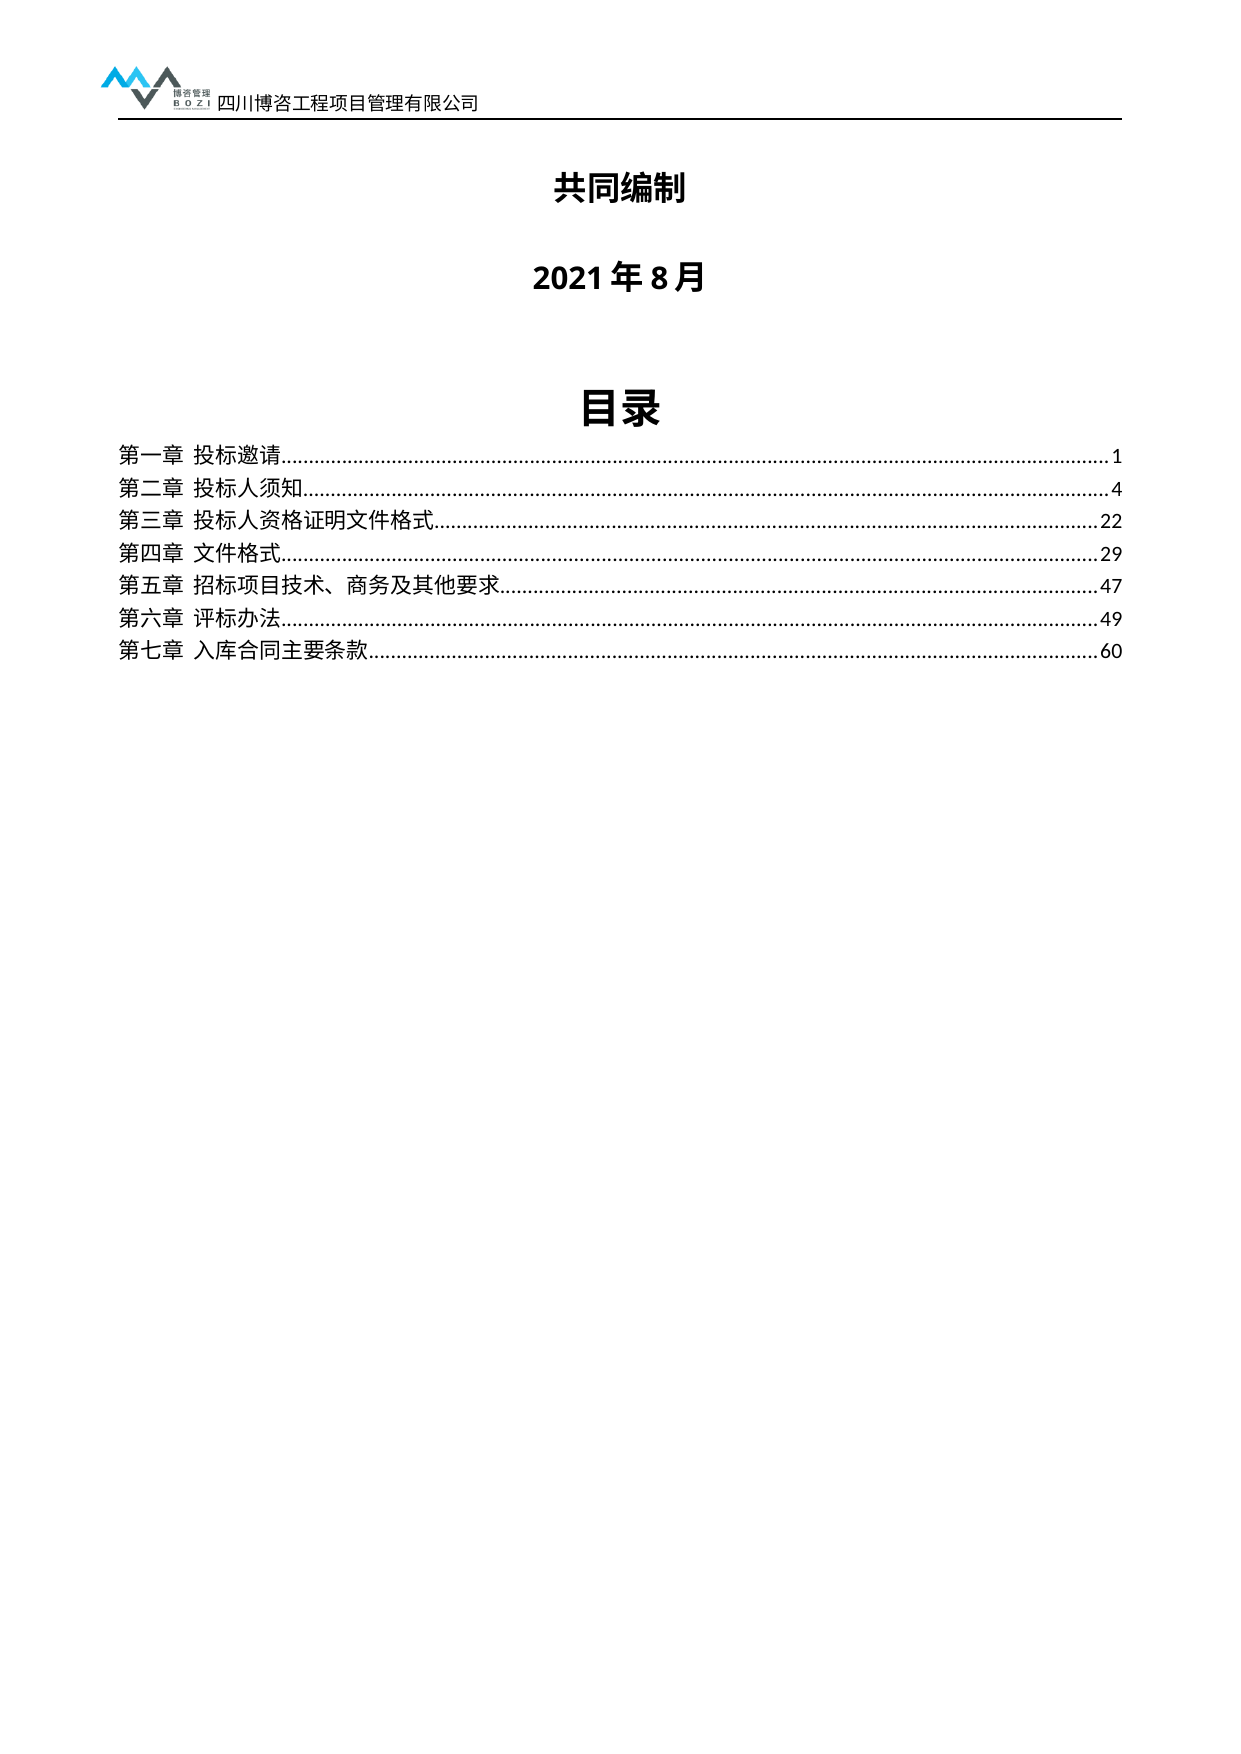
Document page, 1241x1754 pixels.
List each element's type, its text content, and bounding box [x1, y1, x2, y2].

text 第四章 文件格式 29 [118, 535, 1122, 568]
text 第七章 入库合同主要条款 60 [118, 633, 1122, 665]
text 共同编制 [118, 154, 1122, 219]
text 2021年8月 [118, 243, 1122, 308]
text 第五章 招标项目技术、商务及其他要求 47 [118, 568, 1122, 600]
text 第一章 投标邀请 1 [118, 438, 1122, 470]
text 目录 [118, 373, 1122, 438]
picture [93, 38, 220, 128]
text 第二章 投标人须知 4 [118, 470, 1122, 503]
text 第六章 评标办法 49 [118, 600, 1122, 633]
text 第三章 投标人资格证明文件格式 22 [118, 503, 1122, 535]
